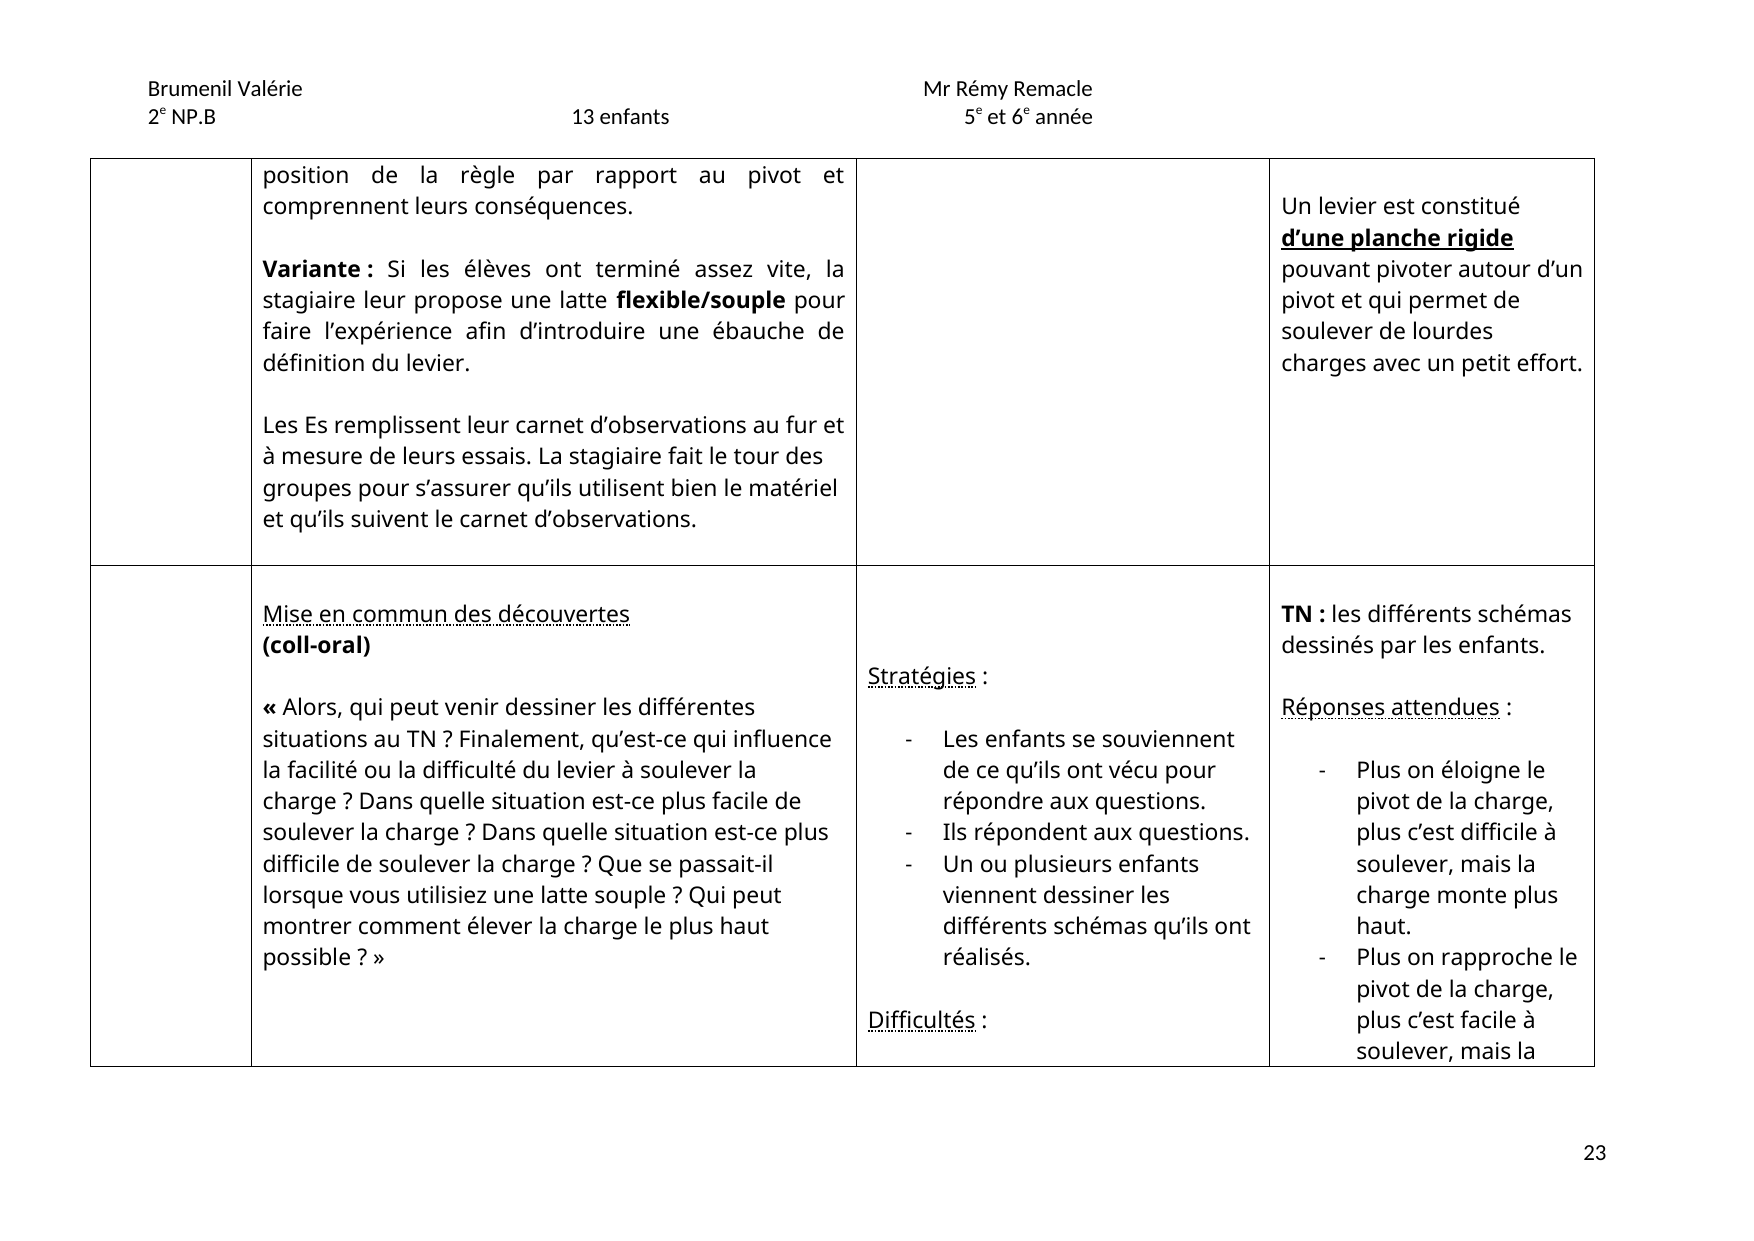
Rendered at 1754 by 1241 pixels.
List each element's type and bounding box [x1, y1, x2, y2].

table_cell [857, 159, 1269, 565]
table_cell [1270, 159, 1594, 565]
table_cell [252, 566, 856, 1066]
table_cell [857, 566, 1269, 1066]
table_cell [91, 159, 251, 565]
table_cell [1270, 566, 1594, 1066]
table_cell [252, 159, 856, 565]
table_cell [91, 566, 251, 1066]
